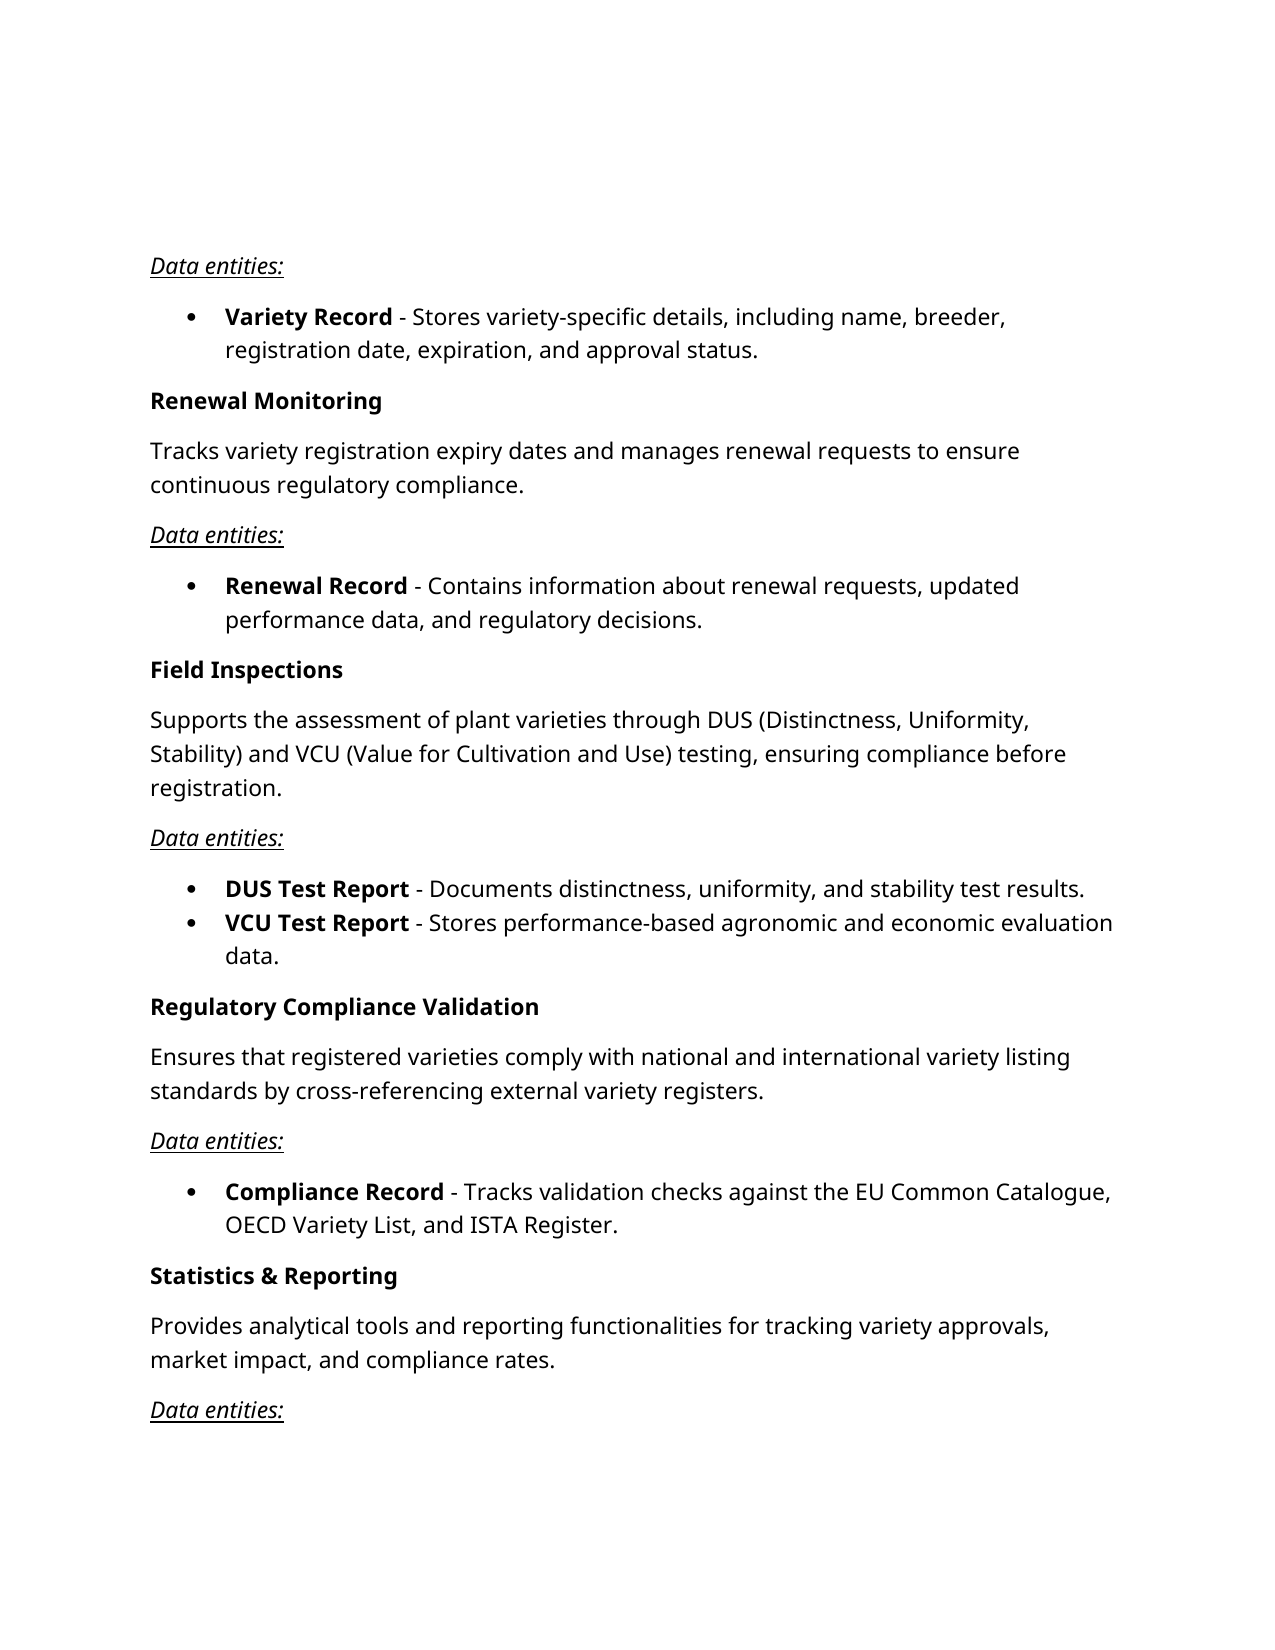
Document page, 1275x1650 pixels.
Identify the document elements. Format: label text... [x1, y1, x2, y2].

text Data entities: [150, 1394, 1125, 1426]
text Ensures that registered varieties comply with national and international variety listing standards by cross-referencing external variety registers. [150, 1041, 1125, 1106]
text Supports the assessment of plant varieties through DUS (Distinctness, Uniformity, Stability) and VCU (Value for Cultivation and Use) testing, ensuring compliance before registration. [150, 704, 1125, 803]
text Renewal Monitoring [150, 385, 1125, 416]
list Variety Record - Stores variety-specific details, including name, breeder, registration date, expiration, and approval status. [187, 301, 1125, 366]
text Data entities: [150, 250, 1125, 282]
text Data entities: [150, 519, 1125, 551]
text Data entities: [150, 822, 1125, 854]
list DUS Test Report - Documents distinctness, uniformity, and stability test results. [187, 873, 1125, 904]
list Compliance Record - Tracks validation checks against the EU Common Catalogue, OECD Variety List, and ISTA Register. [187, 1176, 1125, 1241]
text Regulatory Compliance Validation [150, 991, 1125, 1022]
list VCU Test Report - Stores performance-based agronomic and economic evaluation data. [187, 907, 1125, 972]
text Statistics & Reporting [150, 1260, 1125, 1291]
list Renewal Record - Contains information about renewal requests, updated performance data, and regulatory decisions. [187, 570, 1125, 635]
text Provides analytical tools and reporting functionalities for tracking variety approvals, market impact, and compliance rates. [150, 1310, 1125, 1375]
text Tracks variety registration expiry dates and manages renewal requests to ensure continuous regulatory compliance. [150, 435, 1125, 500]
text Field Inspections [150, 654, 1125, 685]
text Data entities: [150, 1125, 1125, 1157]
